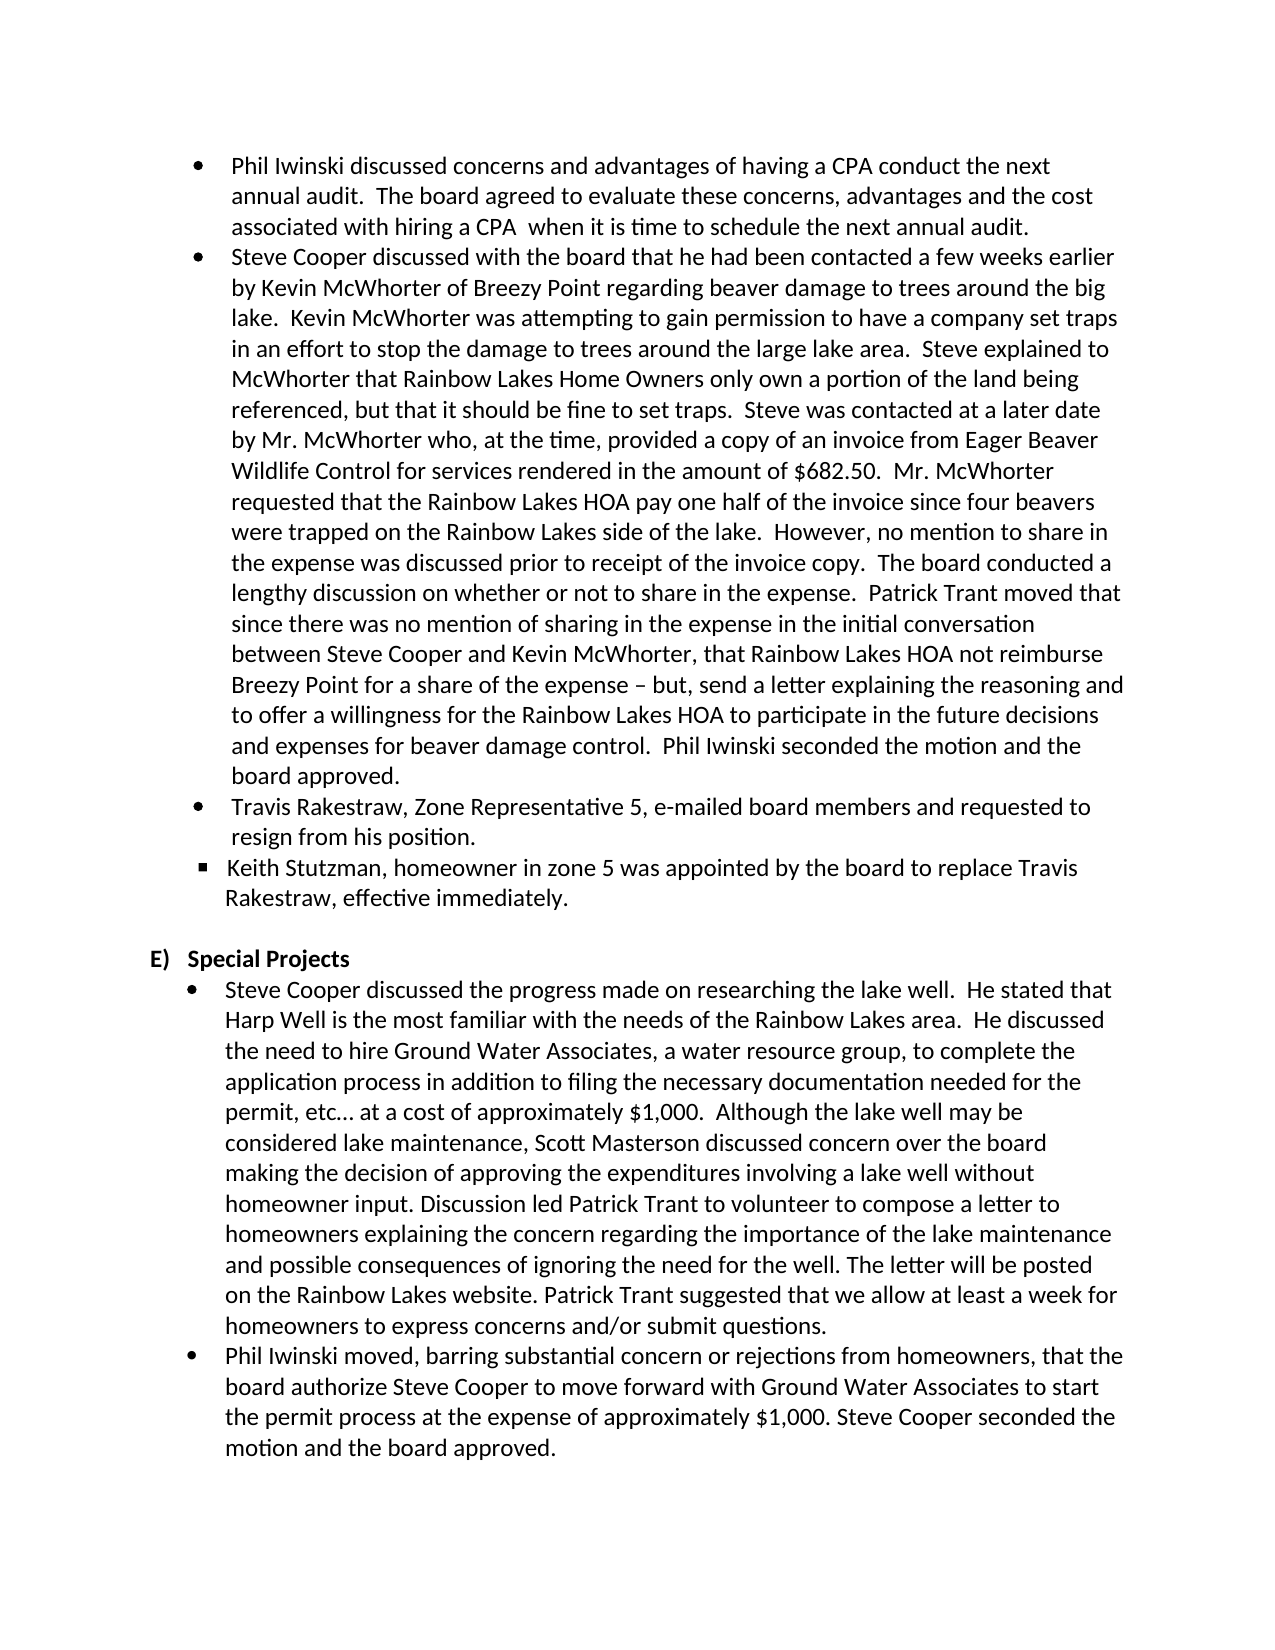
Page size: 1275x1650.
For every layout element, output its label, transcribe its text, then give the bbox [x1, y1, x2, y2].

list Travis Rakestraw, Zone Representative 5, e-mailed board members and requested to resign from his position. [194, 791, 1125, 852]
list Keith Stutzman, homeowner in zone 5 was appointed by the board to replace Travis Rakestraw, effective immediately. [197, 852, 1125, 913]
list Phil Iwinski discussed concerns and advantages of having a CPA conduct the next annual audit. The board agreed to evaluate these concerns, advantages and the cost associated with hiring a CPA when it is time to schedule the next annual audit. [194, 150, 1125, 242]
list Phil Iwinski moved, barring substantial concern or rejections from homeowners, that the board authorize Steve Cooper to move forward with Ground Water Associates to start the permit process at the expense of approximately $1,000. Steve Cooper seconded the motion and the board approved. [187, 1340, 1125, 1462]
list Special Projects [150, 943, 1125, 974]
list Steve Cooper discussed the progress made on researching the lake well. He stated that Harp Well is the most familiar with the needs of the Rainbow Lakes area. He discussed the need to hire Ground Water Associates, a water resource group, to complete the application process in addition to filing the necessary documentation needed for the permit, etc… at a cost of approximately $1,000. Although the lake well may be considered lake maintenance, Scott Masterson discussed concern over the board making the decision of approving the expenditures involving a lake well without homeowner input. Discussion led Patrick Trant to volunteer to compose a letter to homeowners explaining the concern regarding the importance of the lake maintenance and possible consequences of ignoring the need for the well. The letter will be posted on the Rainbow Lakes website. Patrick Trant suggested that we allow at least a week for homeowners to express concerns and/or submit questions. [187, 974, 1125, 1340]
list Steve Cooper discussed with the board that he had been contacted a few weeks earlier by Kevin McWhorter of Breezy Point regarding beaver damage to trees around the big lake. Kevin McWhorter was attempting to gain permission to have a company set traps in an effort to stop the damage to trees around the large lake area. Steve explained to McWhorter that Rainbow Lakes Home Owners only own a portion of the land being referenced, but that it should be fine to set traps. Steve was contacted at a later date by Mr. McWhorter who, at the time, provided a copy of an invoice from Eager Beaver Wildlife Control for services rendered in the amount of $682.50. Mr. McWhorter requested that the Rainbow Lakes HOA pay one half of the invoice since four beavers were trapped on the Rainbow Lakes side of the lake. However, no mention to share in the expense was discussed prior to receipt of the invoice copy. The board conducted a lengthy discussion on whether or not to share in the expense. Patrick Trant moved that since there was no mention of sharing in the expense in the initial conversation between Steve Cooper and Kevin McWhorter, that Rainbow Lakes HOA not reimburse Breezy Point for a share of the expense – but, send a letter explaining the reasoning and to offer a willingness for the Rainbow Lakes HOA to participate in the future decisions and expenses for beaver damage control. Phil Iwinski seconded the motion and the board approved. [194, 242, 1125, 791]
